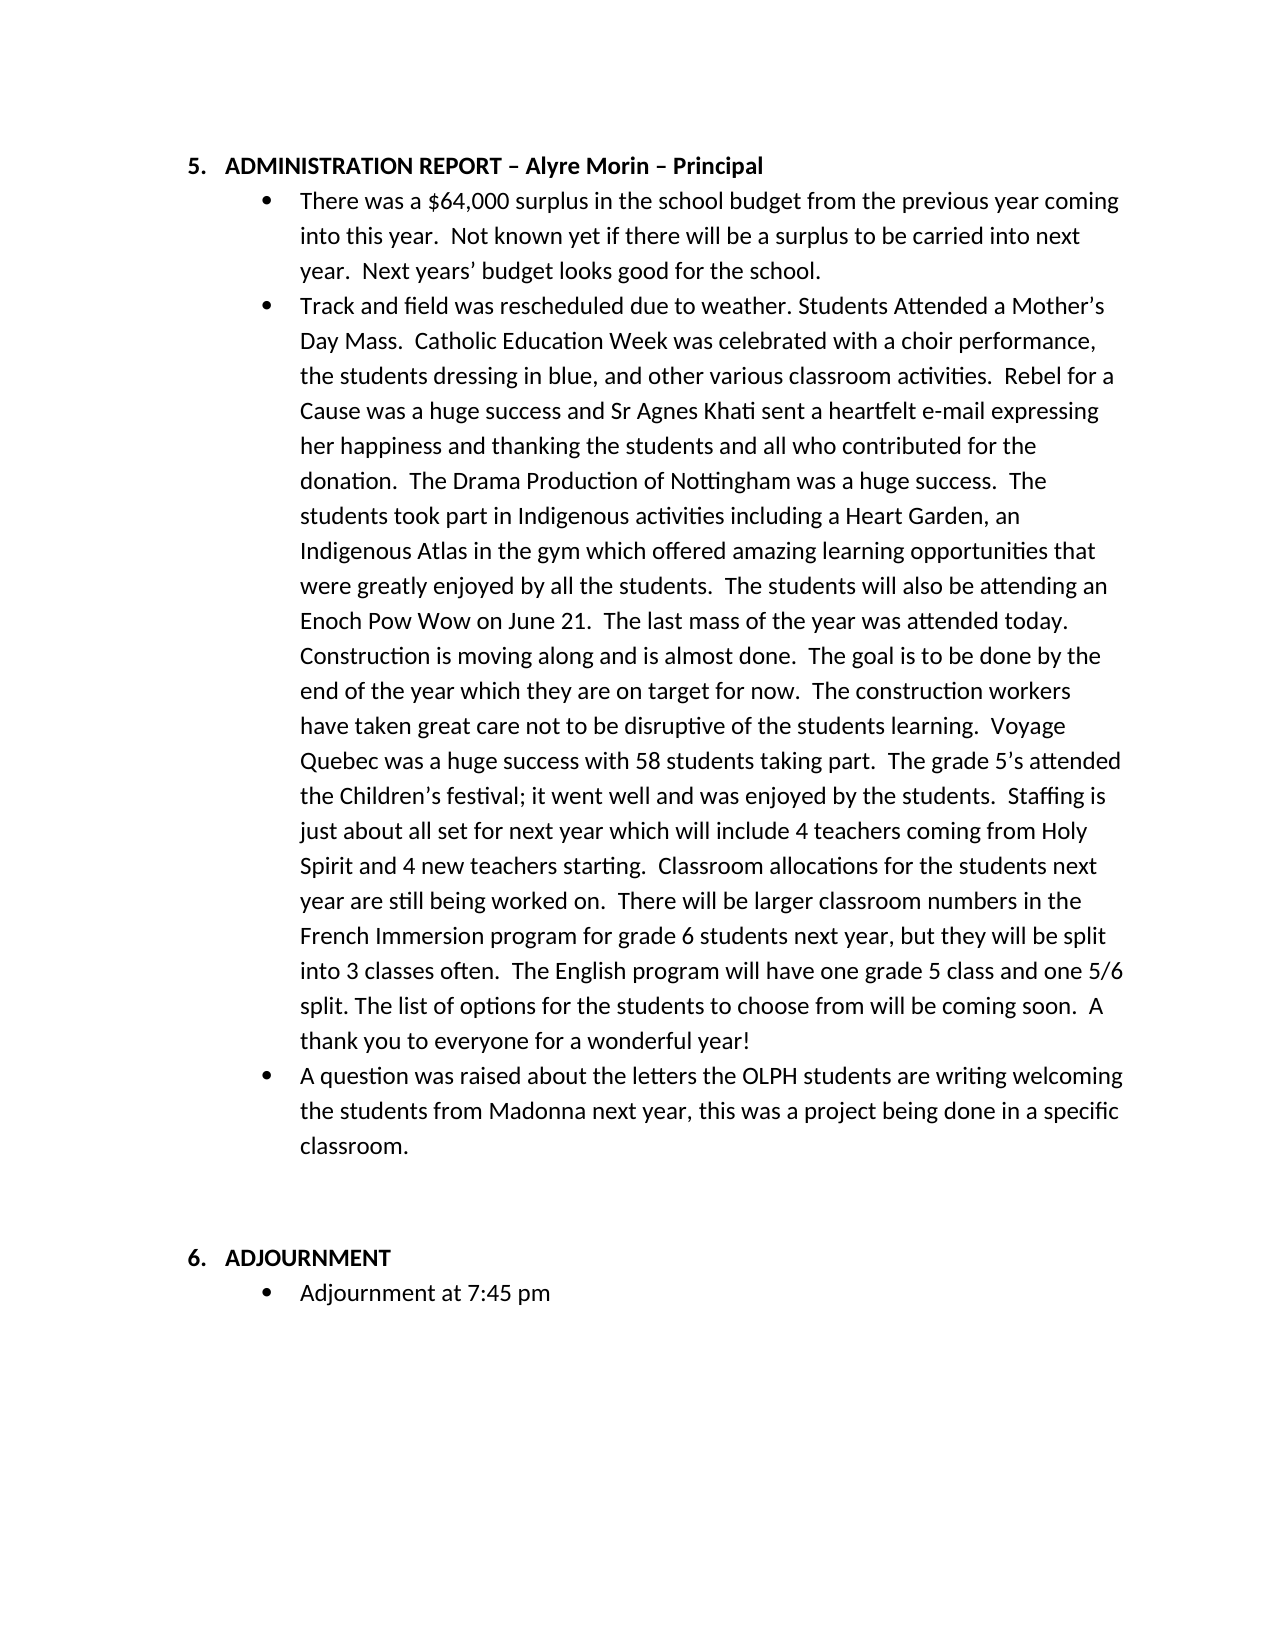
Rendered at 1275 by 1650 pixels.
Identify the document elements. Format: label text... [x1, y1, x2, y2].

list A question was raised about the letters the OLPH students are writing welcoming the students from Madonna next year, this was a project being done in a specific classroom. [262, 1060, 1125, 1161]
list Track and field was rescheduled due to weather. Students Attended a Mother’s Day Mass. Catholic Education Week was celebrated with a choir performance, the students dressing in blue, and other various classroom activities. Rebel for a Cause was a huge success and Sr Agnes Khati sent a heartfelt e-mail expressing her happiness and thanking the students and all who contributed for the donation. The Drama Production of Nottingham was a huge success. The students took part in Indigenous activities including a Heart Garden, an Indigenous Atlas in the gym which offered amazing learning opportunities that were greatly enjoyed by all the students. The students will also be attending an Enoch Pow Wow on June 21. The last mass of the year was attended today. Construction is moving along and is almost done. The goal is to be done by the end of the year which they are on target for now. The construction workers have taken great care not to be disruptive of the students learning. Voyage Quebec was a huge success with 58 students taking part. The grade 5’s attended the Children’s festival; it went well and was enjoyed by the students. Staffing is just about all set for next year which will include 4 teachers coming from Holy Spirit and 4 new teachers starting. Classroom allocations for the students next year are still being worked on. There will be larger classroom numbers in the French Immersion program for grade 6 students next year, but they will be split into 3 classes often. The English program will have one grade 5 class and one 5/6 split. The list of options for the students to choose from will be coming soon. A thank you to everyone for a wonderful year! [262, 290, 1125, 1056]
list There was a $64,000 surplus in the school budget from the previous year coming into this year. Not known yet if there will be a surplus to be carried into next year. Next years’ budget looks good for the school. [262, 185, 1125, 286]
list ADJOURNMENT [187, 1242, 1125, 1272]
list ADMINISTRATION REPORT – Alyre Morin – Principal [187, 150, 1125, 181]
list Adjournment at 7:45 pm [262, 1277, 1125, 1307]
